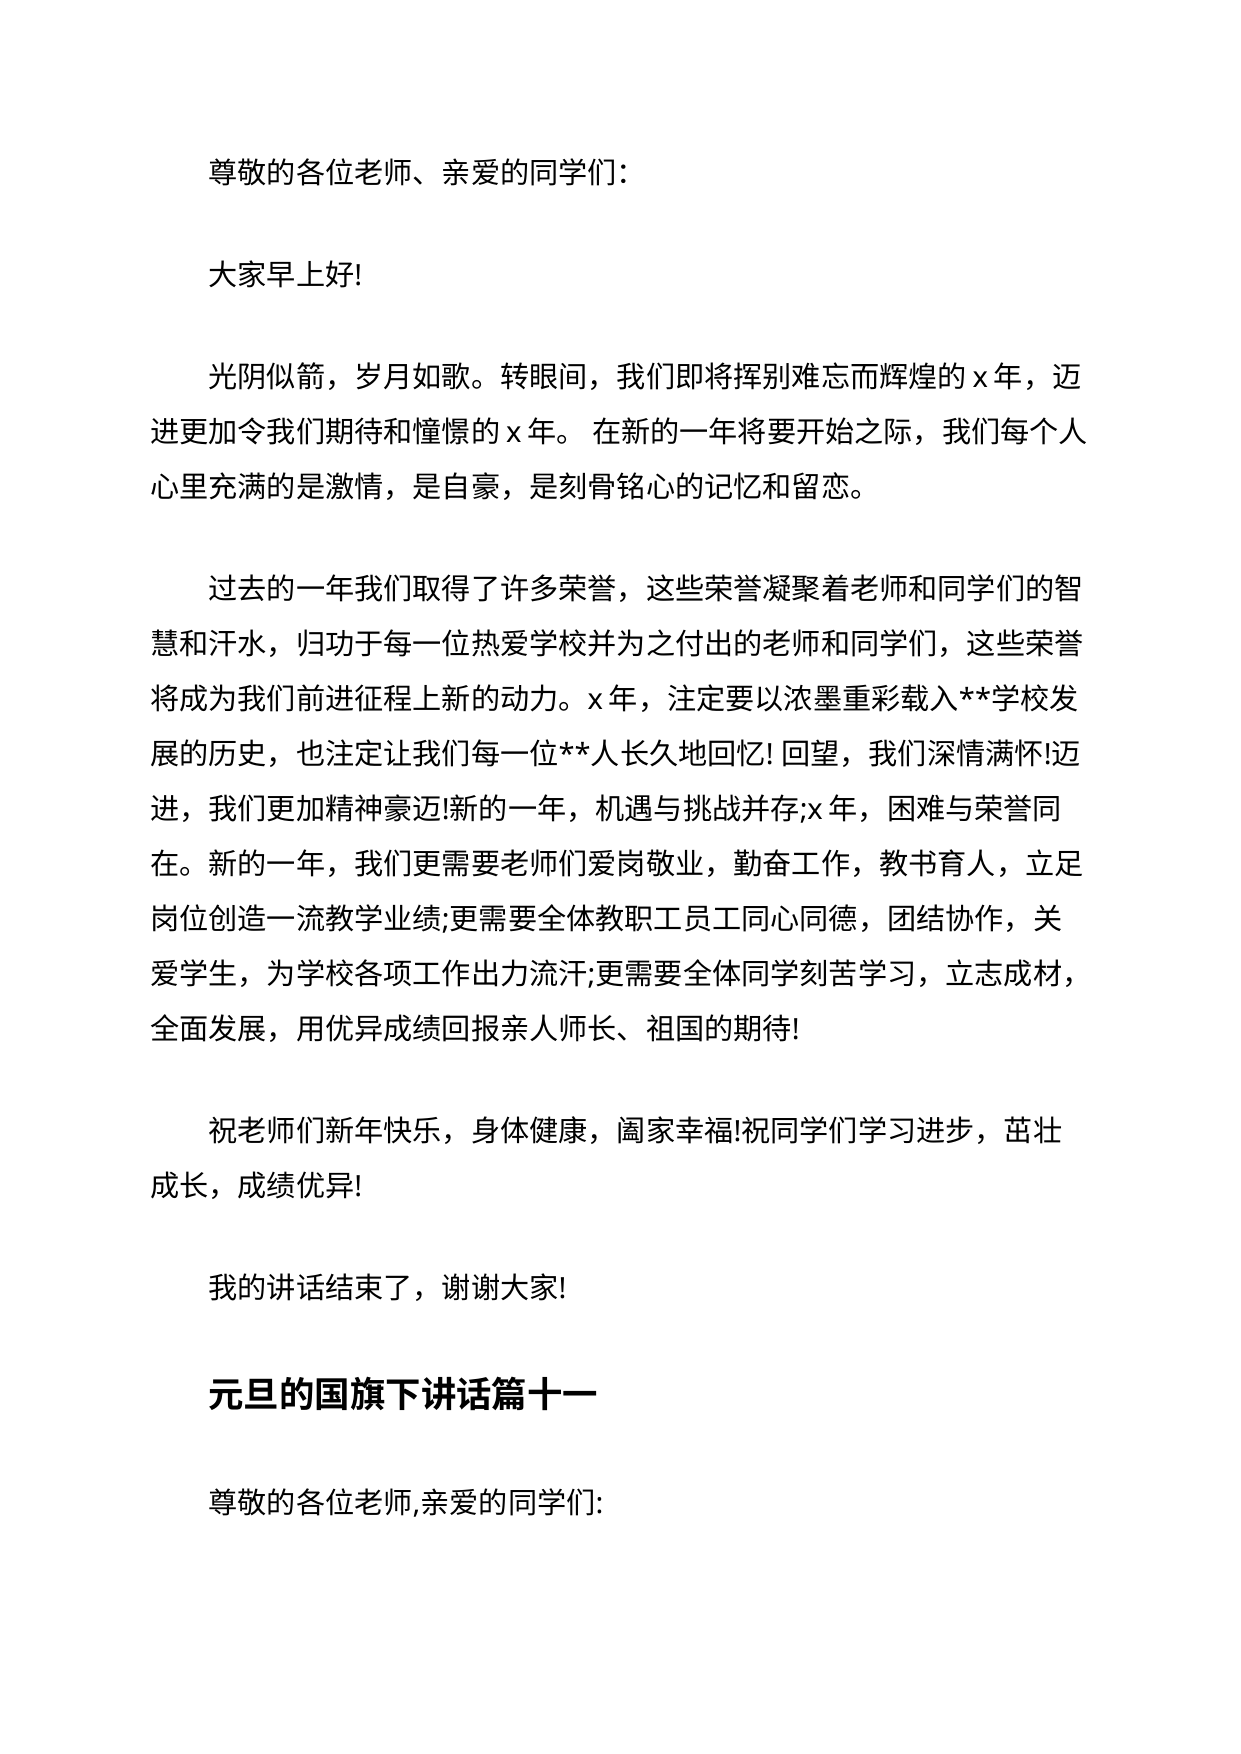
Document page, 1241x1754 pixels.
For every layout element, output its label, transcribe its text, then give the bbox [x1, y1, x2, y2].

text 过去的一年我们取得了许多荣誉，这些荣誉凝聚着老师和同学们的智慧和汗水，归功于每一位热爱学校并为之付出的老师和同学们，这些荣誉将成为我们前进征程上新的动力。x年，注定要以浓墨重彩载入**学校发展的历史，也注定让我们每一位**人长久地回忆! 回望，我们深情满怀!迈进，我们更加精神豪迈!新的一年，机遇与挑战并存;x年，困难与荣誉同在。新的一年，我们更需要老师们爱岗敬业，勤奋工作，教书育人，立足岗位创造一流教学业绩;更需要全体教职工员工同心同德，团结协作，关爱学生，为学校各项工作出力流汗;更需要全体同学刻苦学习，立志成材，全面发展，用优异成绩回报亲人师长、祖国的期待! [150, 566, 1090, 1048]
text 祝老师们新年快乐，身体健康，阖家幸福!祝同学们学习进步，茁壮成长，成绩优异! [150, 1107, 1090, 1204]
text 元旦的国旗下讲话篇十一 [150, 1366, 1090, 1417]
text 我的讲话结束了，谢谢大家! [150, 1264, 1090, 1307]
text 尊敬的各位老师、亲爱的同学们： [150, 150, 1090, 192]
text 尊敬的各位老师,亲爱的同学们: [150, 1479, 1090, 1522]
text 光阴似箭，岁月如歌。转眼间，我们即将挥别难忘而辉煌的x年，迈进更加令我们期待和憧憬的x年。 在新的一年将要开始之际，我们每个人心里充满的是激情，是自豪，是刻骨铭心的记忆和留恋。 [150, 354, 1090, 506]
text 大家早上好! [150, 252, 1090, 294]
